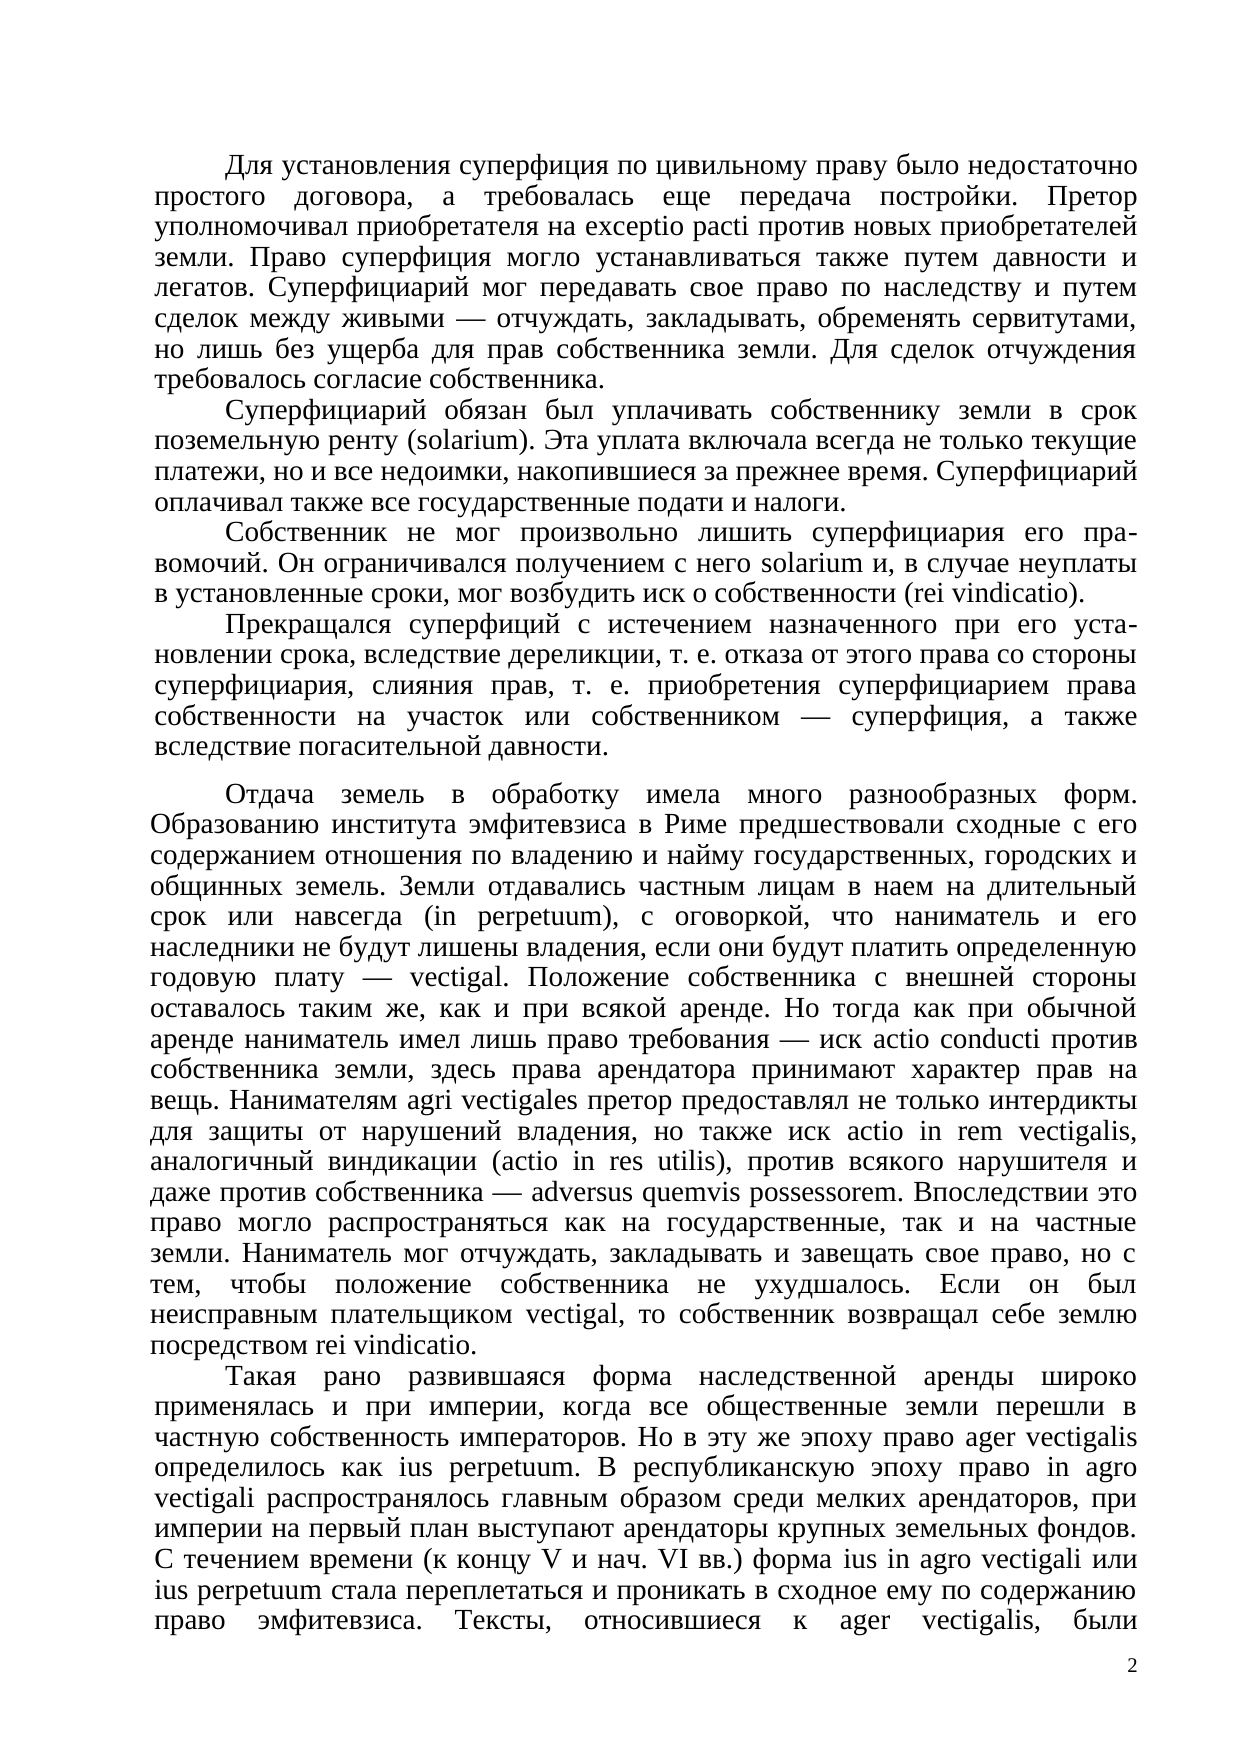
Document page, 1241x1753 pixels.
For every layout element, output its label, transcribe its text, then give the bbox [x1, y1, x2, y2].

text Собственник не мог произвольно лишить суперфициария его правомочий. Он ограничивался получением с него solarium и, в случае неуплаты в установленные сроки, мог возбудить иск о собственности (rei vindicatio). [154, 517, 1138, 609]
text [154, 1361, 1138, 1636]
text Отдача земель в обработку имела много разнообразных форм. Образованию института эмфитевзиса в Риме предшествовали сходные с его содержанием отношения по владению и найму государственных, городских и общинных земель. Земли отдавались частным лицам в наем на длительный срок или навсегда (in perpetuum), с оговоркой, что наниматель и его наследники не будут лишены владения, если они будут платить определенную годовую плату — vectigal. Положение собственника с внешней стороны оставалось таким же, как и при всякой аренде. Но тогда как при обычной аренде наниматель имел лишь право требования — иск actio conducti против собственника земли, здесь права арендатора принимают характер прав на вещь. Нанимателям agri vectigales претор предоставлял не только интердикты для защиты от нарушений владения, но также иск actio in rem vectigalis, аналогичный виндикации (actio in res utilis), против всякого нарушителя и даже против собственника — adversus quemvis possessorem. Впоследствии это право могло распространяться как на государственные, так и на частные земли. Наниматель мог отчуждать, закладывать и завещать свое право, но с тем, чтобы положение собственника не ухудшалось. Если он был неисправным плательщиком vectigal, то собственник возвращал себе землю посредством rei vindicatio. [150, 779, 1138, 1361]
text Для установления суперфиция по цивильному праву было недостаточно простого договора, а требовалась еще передача постройки. Претор уполномочивал приобретателя на exceptio pacti против новых приобретателей земли. Право суперфиция могло устанавливаться также путем давности и легатов. Суперфициарий мог передавать свое право по наследству и путем сделок между живыми — отчуждать, закладывать, обременять сервитутами, но лишь без ущерба для прав собственника земли. Для сделок отчуждения требовалось согласие собственника. [154, 150, 1138, 395]
text Суперфициарий обязан был уплачивать собственнику земли в срок поземельную ренту (solarium). Эта уплата включала всегда не только текущие платежи, но и все недоимки, накопившиеся за прежнее время. Суперфициарий оплачивал также все государственные подати и налоги. [154, 395, 1138, 517]
text Прекращался суперфиций с истечением назначенного при его установлении срока, вследствие дереликции, т. е. отказа от этого права со стороны суперфициария, слияния прав, т. е. приобретения суперфициарием права собственности на участок или собственником — суперфиция, а также вследствие погасительной давности. [154, 609, 1138, 762]
